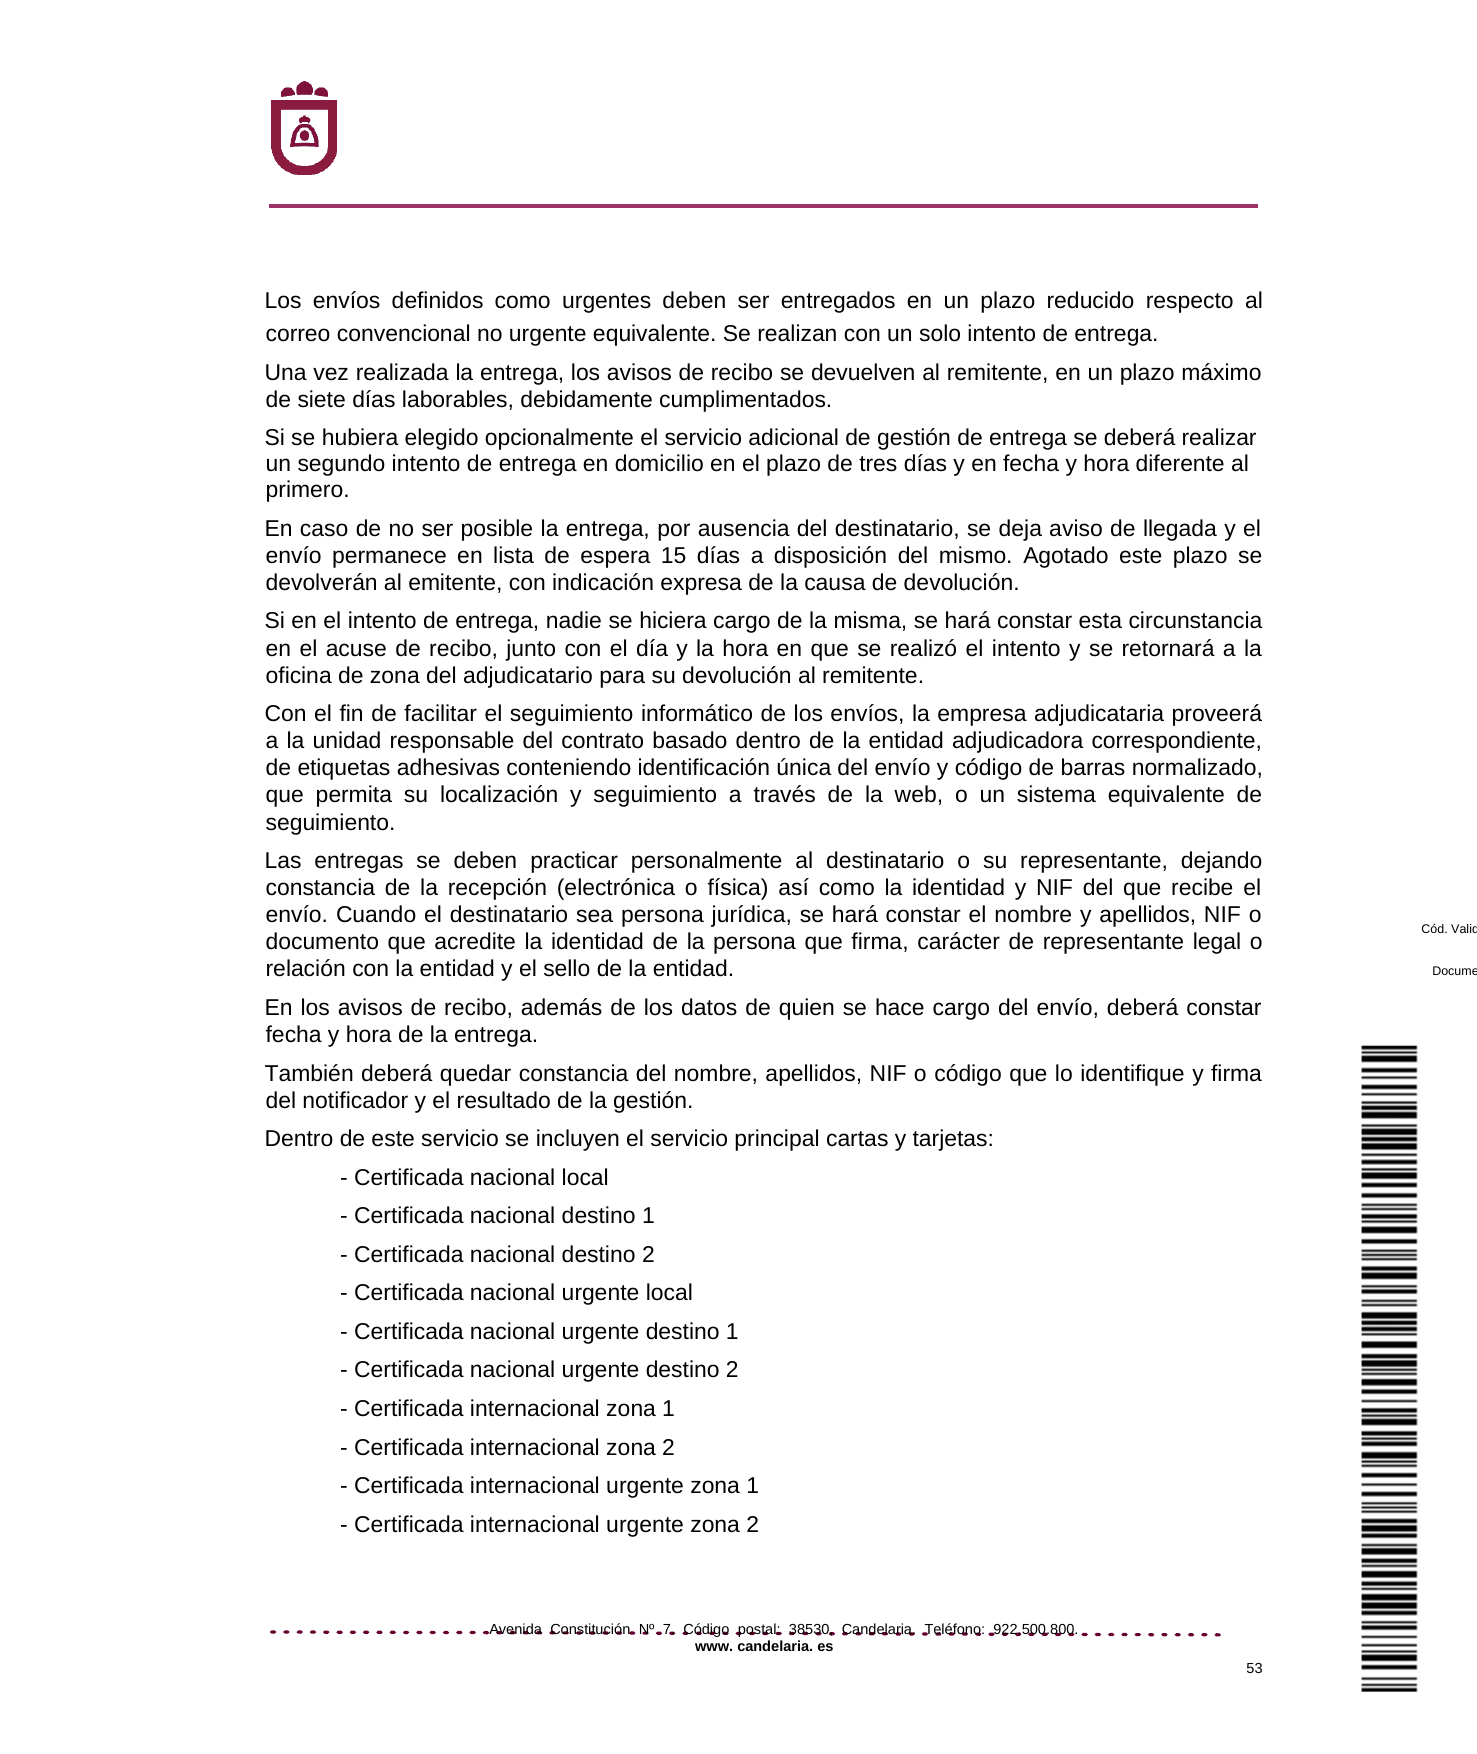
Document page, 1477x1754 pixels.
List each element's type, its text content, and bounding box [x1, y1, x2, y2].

list Certificada nacional urgente local [340, 1279, 1263, 1306]
list Certificada nacional local [340, 1164, 1263, 1190]
text Los envíos definidos como urgentes deben ser entregados en un plazo reducido respecto al correo convencional no urgente equivalente. Se realizan con un solo intento de entrega. [264, 287, 1263, 346]
text Con el fin de facilitar el seguimiento informático de los envíos, la empresa adjudicataria proveerá a la unidad responsable del contrato basado dentro de la entidad adjudicadora correspondiente, de etiquetas adhesivas conteniendo identificación única del envío y código de barras normalizado, que permita su localización y seguimiento a través de la web, o un sistema equivalente de seguimiento. [264, 700, 1263, 835]
text Dentro de este servicio se incluyen el servicio principal cartas y tarjetas: [264, 1125, 1263, 1151]
text En los avisos de recibo, además de los datos de quien se hace cargo del envío, deberá constar fecha y hora de la entrega. [264, 994, 1263, 1047]
list Certificada nacional urgente destino 1 [340, 1318, 1263, 1344]
text Si en el intento de entrega, nadie se hiciera cargo de la misma, se hará constar esta circunstancia en el acuse de recibo, junto con el día y la hora en que se realizó el intento y se retornará a la oficina de zona del adjudicatario para su devolución al remitente. [264, 607, 1263, 688]
list Certificada internacional zona 1 [340, 1395, 1263, 1421]
picture [271, 81, 337, 175]
text Una vez realizada la entrega, los avisos de recibo se devuelven al remitente, en un plazo máximo de siete días laborables, debidamente cumplimentados. [264, 358, 1263, 412]
list Certificada nacional urgente destino 2 [340, 1356, 1263, 1383]
list Certificada internacional urgente zona 2 [340, 1511, 1263, 1537]
picture [1362, 1046, 1420, 1691]
text También deberá quedar constancia del nombre, apellidos, NIF o código que lo identifique y firma del notificador y el resultado de la gestión. [264, 1059, 1263, 1113]
text Si se hubiera elegido opcionalmente el servicio adicional de gestión de entrega se deberá realizar un segundo intento de entrega en domicilio en el plazo de tres días y en fecha y hora diferente al primero. [264, 424, 1263, 502]
text En caso de no ser posible la entrega, por ausencia del destinatario, se deja aviso de llegada y el envío permanece en lista de espera 15 días a disposición del mismo. Agotado este plazo se devolverán al emitente, con indicación expresa de la causa de devolución. [264, 515, 1263, 595]
list Certificada internacional zona 2 [340, 1433, 1263, 1460]
list Certificada nacional destino 1 [340, 1202, 1263, 1228]
text Las entregas se deben practicar personalmente al destinatario o su representante, dejando constancia de la recepción (electrónica o física) así como la identidad y NIF del que recibe el envío. Cuando el destinatario sea persona jurídica, se hará constar el nombre y apellidos, NIF o documento que acredite la identidad de la persona que firma, carácter de representante legal o relación con la entidad y el sello de la entidad. [264, 847, 1263, 982]
list Certificada nacional destino 2 [340, 1241, 1263, 1267]
list Certificada internacional urgente zona 1 [340, 1472, 1263, 1498]
